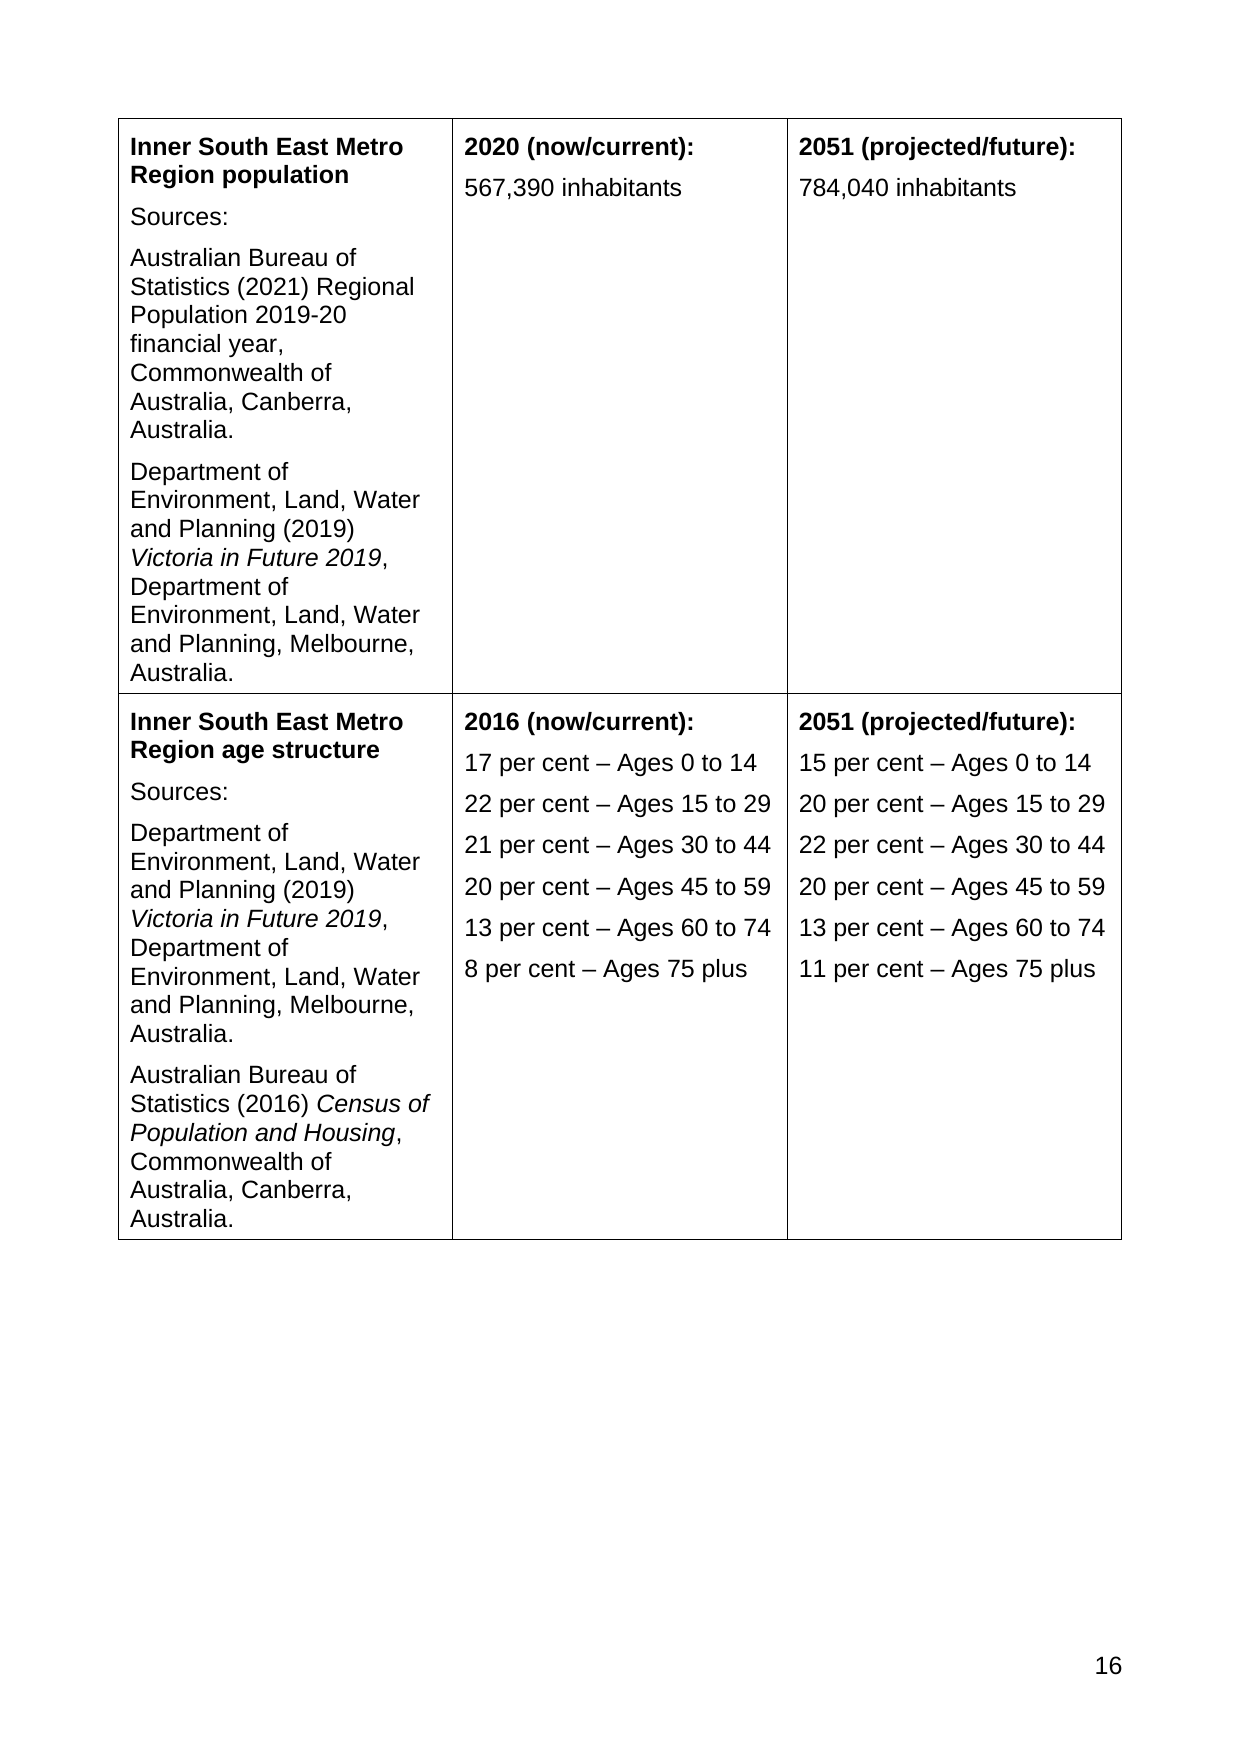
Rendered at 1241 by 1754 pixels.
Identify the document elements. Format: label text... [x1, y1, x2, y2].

table_cell Inner South East Metro Region age structure Sources: Department of Environment, Land, Water and Planning (2019) Victoria in Future 2019, Department of Environment, Land, Water and Planning, Melbourne, Australia. Australian Bureau of Statistics (2016) Census of Population and Housing, Commonwealth of Australia, Canberra, Australia. [119, 694, 452, 1239]
table_cell 2016 (now/current): 17 per cent – Ages 0 to 14 22 per cent – Ages 15 to 29 21 per cent – Ages 30 to 44 20 per cent – Ages 45 to 59 13 per cent – Ages 60 to 74 8 per cent – Ages 75 plus [453, 694, 787, 1239]
table_header 2020 (now/current): 567,390 inhabitants [453, 119, 787, 693]
table_header 2051 (projected/future): 784,040 inhabitants [788, 119, 1121, 693]
table_cell 2051 (projected/future): 15 per cent – Ages 0 to 14 20 per cent – Ages 15 to 29 22 per cent – Ages 30 to 44 20 per cent – Ages 45 to 59 13 per cent – Ages 60 to 74 11 per cent – Ages 75 plus [788, 694, 1121, 1239]
table_header Inner South East Metro Region population Sources: Australian Bureau of Statistics (2021) Regional Population 2019-20 financial year, Commonwealth of Australia, Canberra, Australia. Department of Environment, Land, Water and Planning (2019) Victoria in Future 2019, Department of Environment, Land, Water and Planning, Melbourne, Australia. [119, 119, 452, 693]
